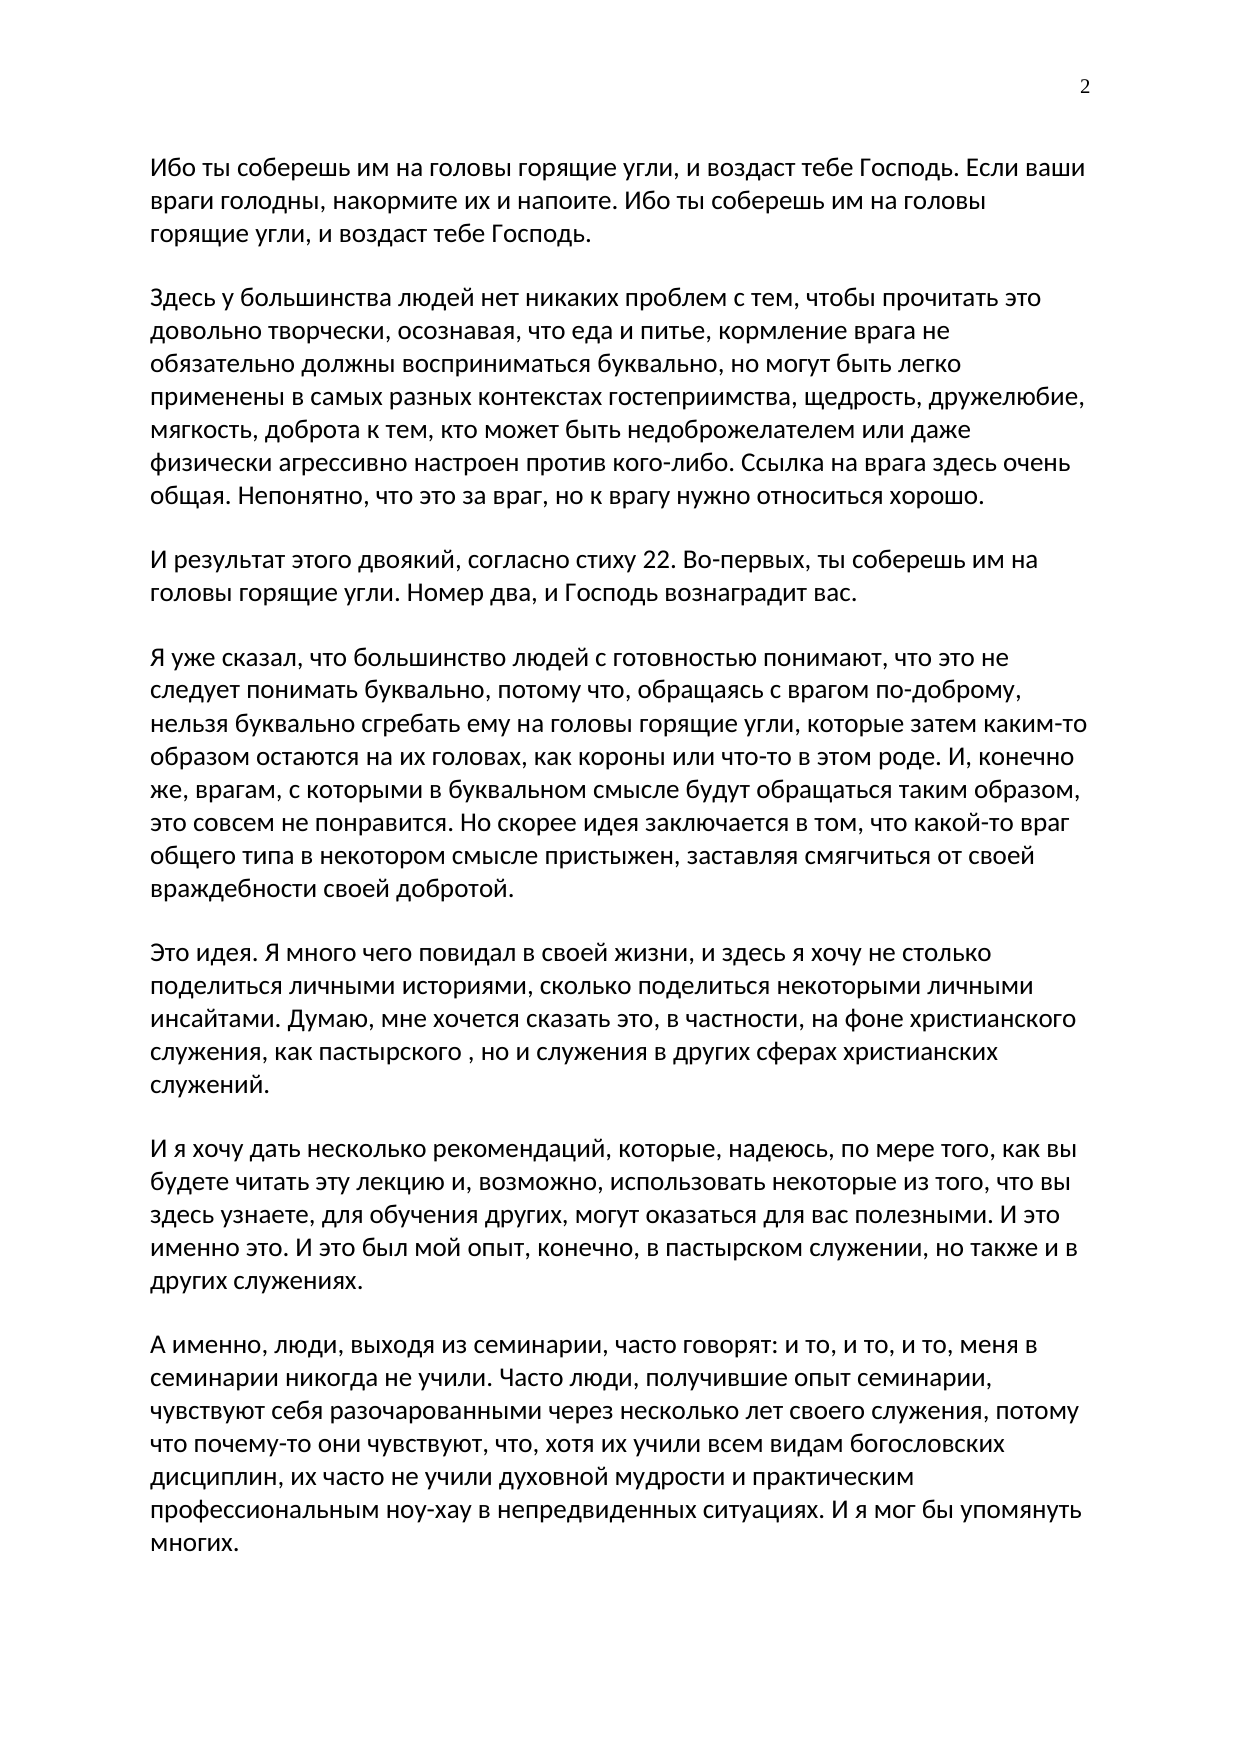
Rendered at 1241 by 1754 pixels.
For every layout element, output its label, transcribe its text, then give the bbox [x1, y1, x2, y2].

text И я хочу дать несколько рекомендаций, которые, надеюсь, по мере того, как вы будете читать эту лекцию и, возможно, использовать некоторые из того, что вы здесь узнаете, для обучения других, могут оказаться для вас полезными. И это именно это. И это был мой опыт, конечно, в пастырском служении, но также и в других служениях. [150, 1131, 1090, 1296]
text Ибо ты соберешь им на головы горящие угли, и воздаст тебе Господь. Если ваши враги голодны, накормите их и напоите. Ибо ты соберешь им на головы горящие угли, и воздаст тебе Господь. [150, 150, 1090, 249]
text И результат этого двоякий, согласно стиху 22. Во-первых, ты соберешь им на головы горящие угли. Номер два, и Господь вознаградит вас. [150, 542, 1090, 608]
text Здесь у большинства людей нет никаких проблем с тем, чтобы прочитать это довольно творчески, осознавая, что еда и питье, кормление врага не обязательно должны восприниматься буквально, но могут быть легко применены в самых разных контекстах гостеприимства, щедрость, дружелюбие, мягкость, доброта к тем, кто может быть недоброжелателем или даже физически агрессивно настроен против кого-либо. Ссылка на врага здесь очень общая. Непонятно, что это за враг, но к врагу нужно относиться хорошо. [150, 280, 1090, 511]
text Я уже сказал, что большинство людей с готовностью понимают, что это не следует понимать буквально, потому что, обращаясь с врагом по-доброму, нельзя буквально сгребать ему на головы горящие угли, которые затем каким-то образом остаются на их головах, как короны или что-то в этом роде. И, конечно же, врагам, с которыми в буквальном смысле будут обращаться таким образом, это совсем не понравится. Но скорее идея заключается в том, что какой-то враг общего типа в некотором смысле пристыжен, заставляя смягчиться от своей враждебности своей добротой. [150, 640, 1090, 904]
text Это идея. Я много чего повидал в своей жизни, и здесь я хочу не столько поделиться личными историями, сколько поделиться некоторыми личными инсайтами. Думаю, мне хочется сказать это, в частности, на фоне христианского служения, как пастырского , но и служения в других сферах христианских служений. [150, 935, 1090, 1100]
text А именно, люди, выходя из семинарии, часто говорят: и то, и то, и то, меня в семинарии никогда не учили. Часто люди, получившие опыт семинарии, чувствуют себя разочарованными через несколько лет своего служения, потому что почему-то они чувствуют, что, хотя их учили всем видам богословских дисциплин, их часто не учили духовной мудрости и практическим профессиональным ноу-хау в непредвиденных ситуациях. И я мог бы упомянуть многих. [150, 1327, 1090, 1559]
